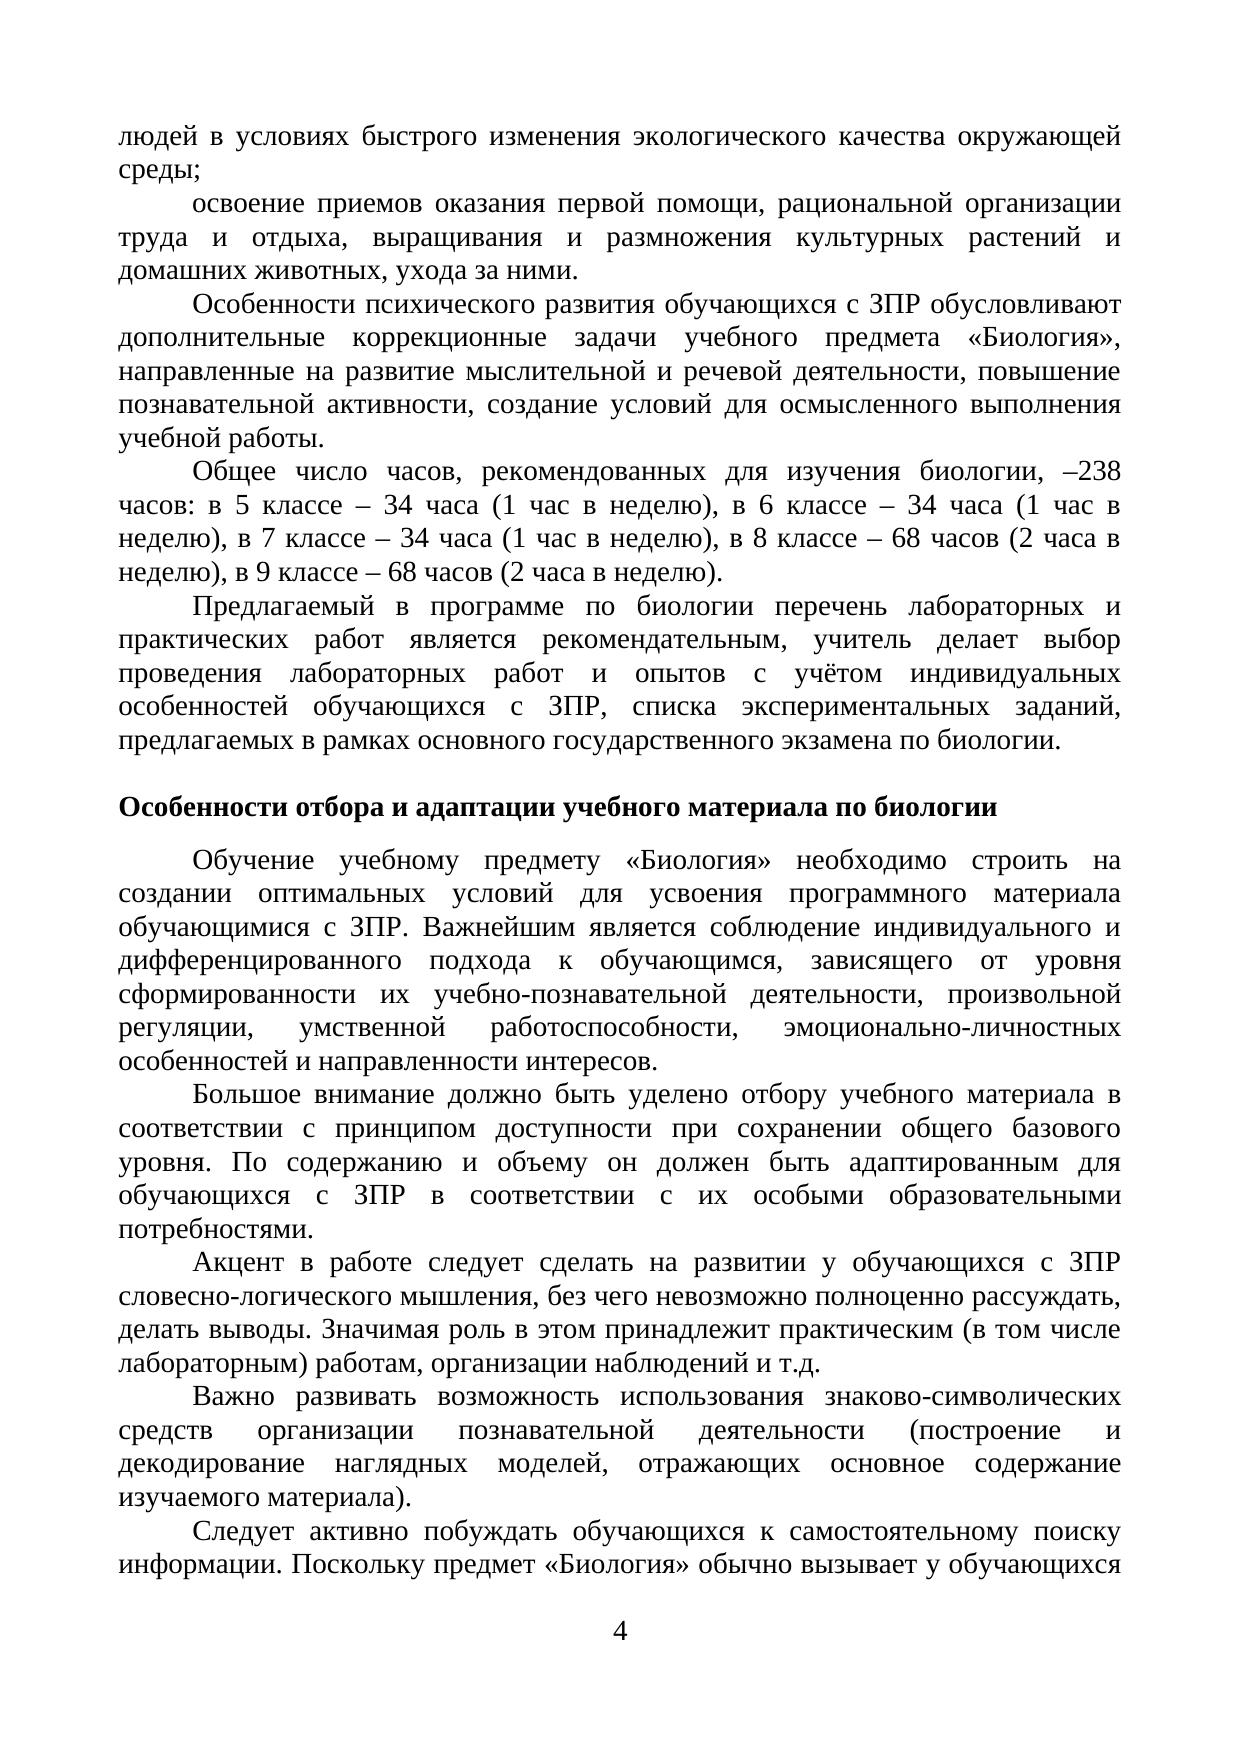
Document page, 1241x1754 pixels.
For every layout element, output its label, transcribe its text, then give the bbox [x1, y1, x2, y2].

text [118, 1513, 1122, 1580]
text Важно развивать возможность использования знаково-символических средств организации познавательной деятельности (построение и декодирование наглядных моделей, отражающих основное содержание изучаемого материала). [118, 1378, 1122, 1513]
text Большое внимание должно быть уделено отбору учебного материала в соответствии с принципом доступности при сохранении общего базового уровня. По содержанию и объему он должен быть адаптированным для обучающихся с ЗПР в соответствии с их особыми образовательными потребностями. [118, 1077, 1122, 1244]
text Акцент в работе следует сделать на развитии у обучающихся с ЗПР словесно-логического мышления, без чего невозможно полноценно рассуждать, делать выводы. Значимая роль в этом принадлежит практическим (в том числе лабораторным) работам, организации наблюдений и т.д. [118, 1244, 1122, 1378]
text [118, 118, 1122, 185]
text освоение приемов оказания первой помощи, рациональной организации труда и отдыха, выращивания и размножения культурных растений и домашних животных, ухода за ними. [118, 185, 1122, 286]
text Особенности психического развития обучающихся с ЗПР обусловливают дополнительные коррекционные задачи учебного предмета «Биология», направленные на развитие мыслительной и речевой деятельности, повышение познавательной активности, создание условий для осмысленного выполнения учебной работы. [118, 286, 1122, 453]
text Обучение учебному предмету «Биология» необходимо строить на создании оптимальных условий для усвоения программного материала обучающимися с ЗПР. Важнейшим является соблюдение индивидуального и дифференцированного подхода к обучающимся, зависящего от уровня сформированности их учебно-познавательной деятельности, произвольной регуляции, умственной работоспособности, эмоционально-личностных особенностей и направленности интересов. [118, 842, 1122, 1077]
text Общее число часов, рекомендованных для изучения биологии, –238 часов: в 5 классе – 34 часа (1 час в неделю), в 6 классе – 34 часа (1 час в неделю), в 7 классе – 34 часа (1 час в неделю), в 8 классе – 68 часов (2 часа в неделю), в 9 классе – 68 часов (2 часа в неделю). [118, 453, 1122, 588]
text Особенности отбора и адаптации учебного материала по биологии [118, 789, 1122, 822]
text Предлагаемый в программе по биологии перечень лабораторных и практических работ является рекомендательным, учитель делает выбор проведения лабораторных работ и опытов с учётом индивидуальных особенностей обучающихся с ЗПР, списка экспериментальных заданий, предлагаемых в рамках основного государственного экзамена по биологии. [118, 588, 1122, 755]
